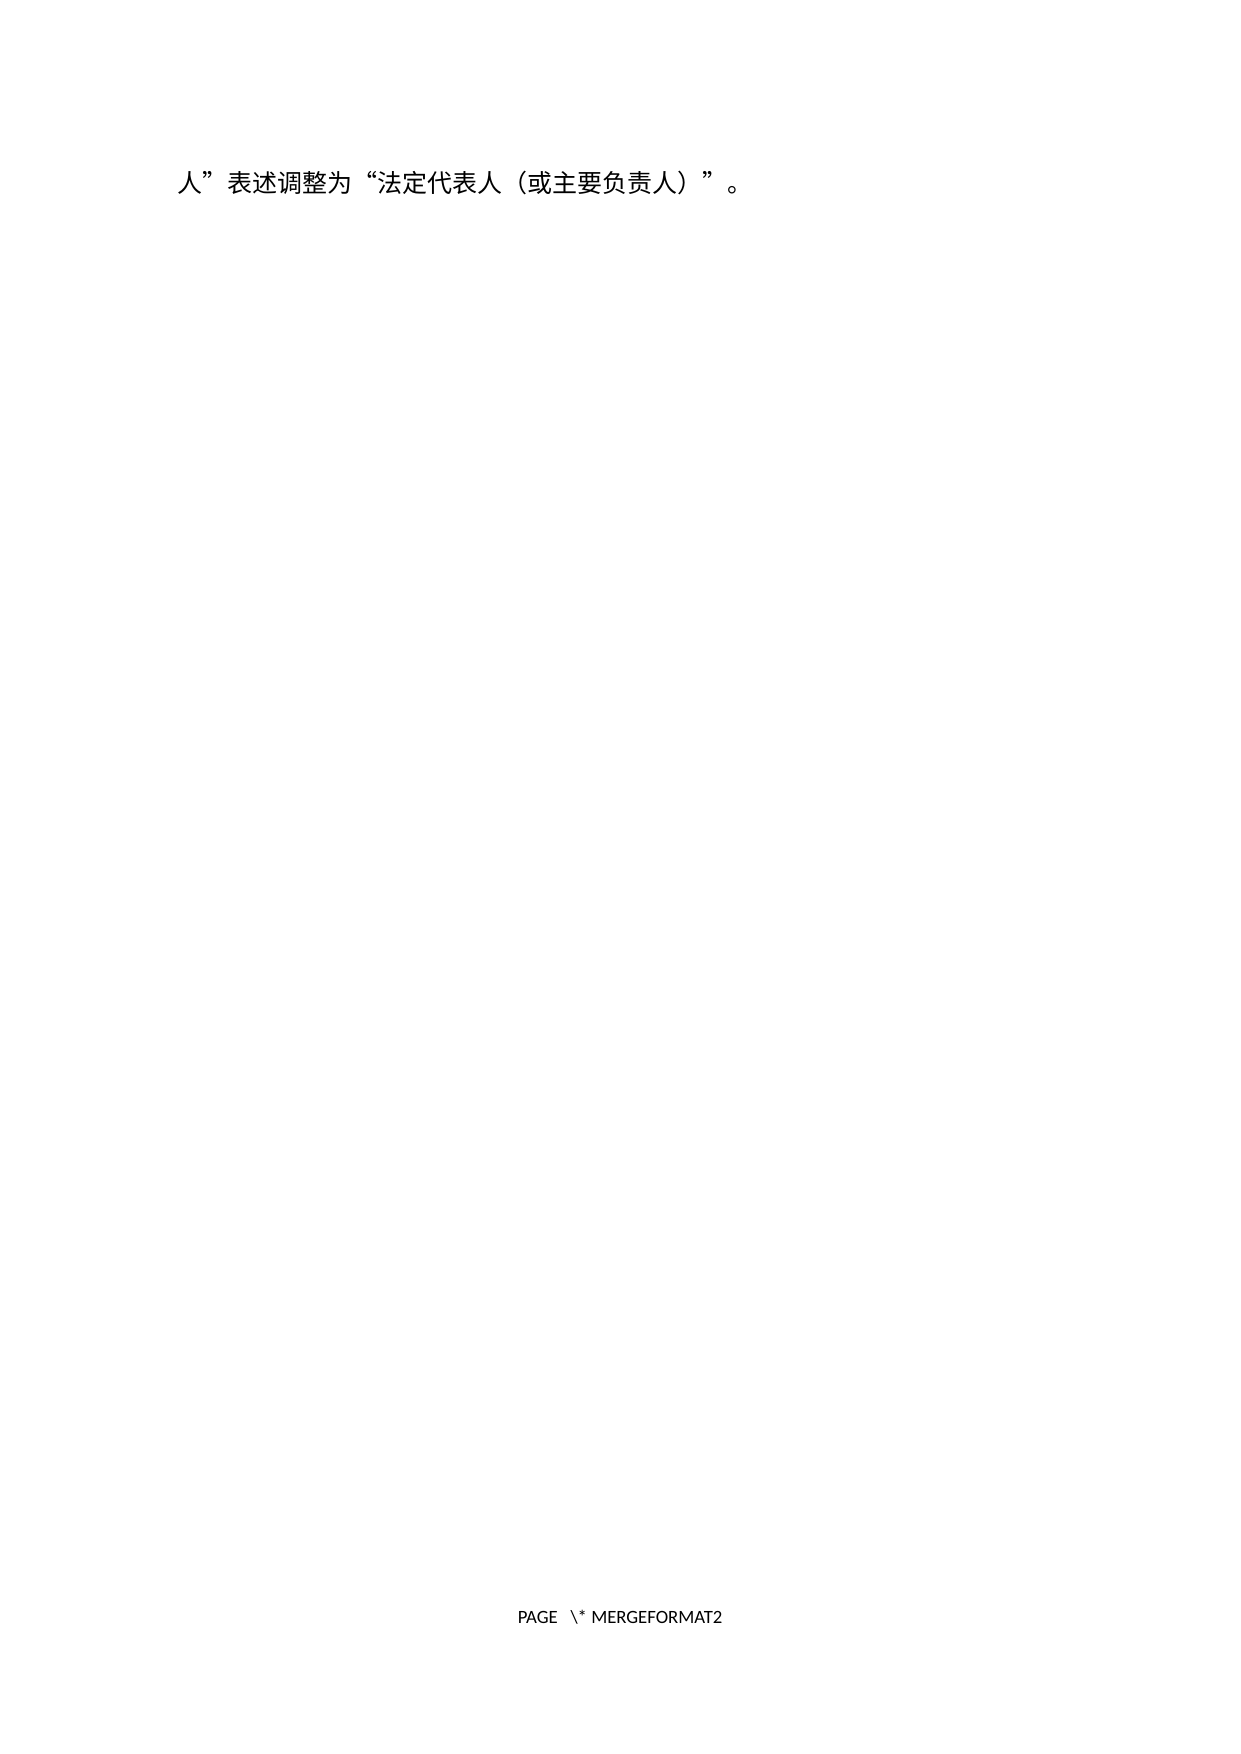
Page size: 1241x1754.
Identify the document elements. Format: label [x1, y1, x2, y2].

text [177, 147, 1063, 216]
